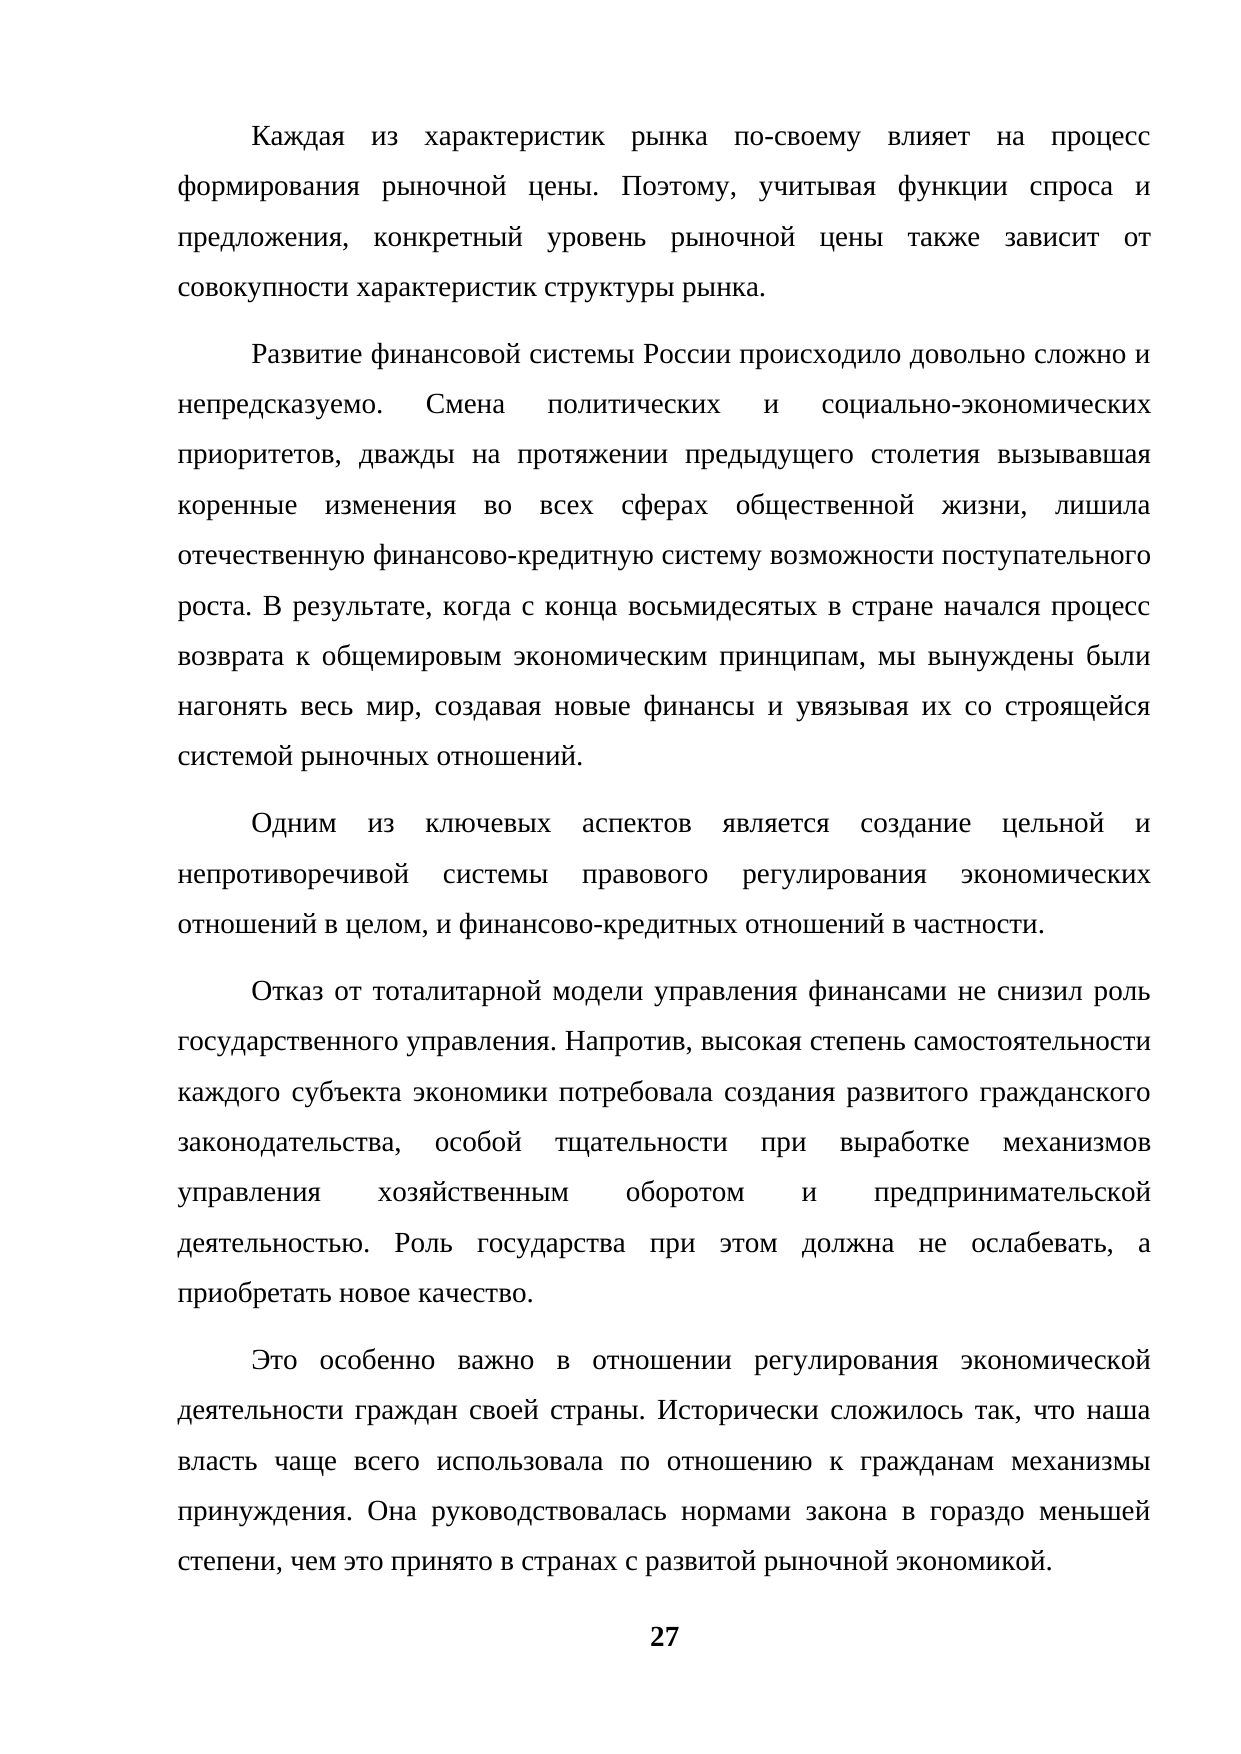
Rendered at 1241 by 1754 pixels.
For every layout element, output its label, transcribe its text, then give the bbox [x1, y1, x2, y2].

text Одним из ключевых аспектов является создание цельной и непротиворечивой системы правового регулирования экономических отношений в целом, и финансово-кредитных отношений в частности. [177, 806, 1152, 940]
text Развитие финансовой системы России происходило довольно сложно и непредсказуемо. Смена политических и социально-экономических приоритетов, дважды на протяжении предыдущего столетия вызывавшая коренные изменения во всех сферах общественной жизни, лишила отечественную финансово-кредитную систему возможности поступательного роста. В результате, когда с конца восьмидесятых в стране начался процесс возврата к общемировым экономическим принципам, мы вынуждены были нагонять весь мир, создавая новые финансы и увязывая их со строящейся системой рыночных отношений. [177, 336, 1152, 772]
text Это особенно важно в отношении регулирования экономической деятельности граждан своей страны. Исторически сложилось так, что наша власть чаще всего использовала по отношению к гражданам механизмы принуждения. Она руководствовалась нормами закона в гораздо меньшей степени, чем это принято в странах с развитой рыночной экономикой. [177, 1342, 1152, 1577]
text Каждая из характеристик рынка по-своему влияет на процесс формирования рыночной цены. Поэтому, учитывая функции спроса и предложения, конкретный уровень рыночной цены также зависит от совокупности характеристик структуры рынка. [177, 118, 1152, 303]
text Отказ от тоталитарной модели управления финансами не снизил роль государственного управления. Напротив, высокая степень самостоятельности каждого субъекта экономики потребовала создания развитого гражданского законодательства, особой тщательности при выработке механизмов управления хозяйственным оборотом и предпринимательской деятельностью. Роль государства при этом должна не ослабевать, а приобретать новое качество. [177, 973, 1152, 1308]
